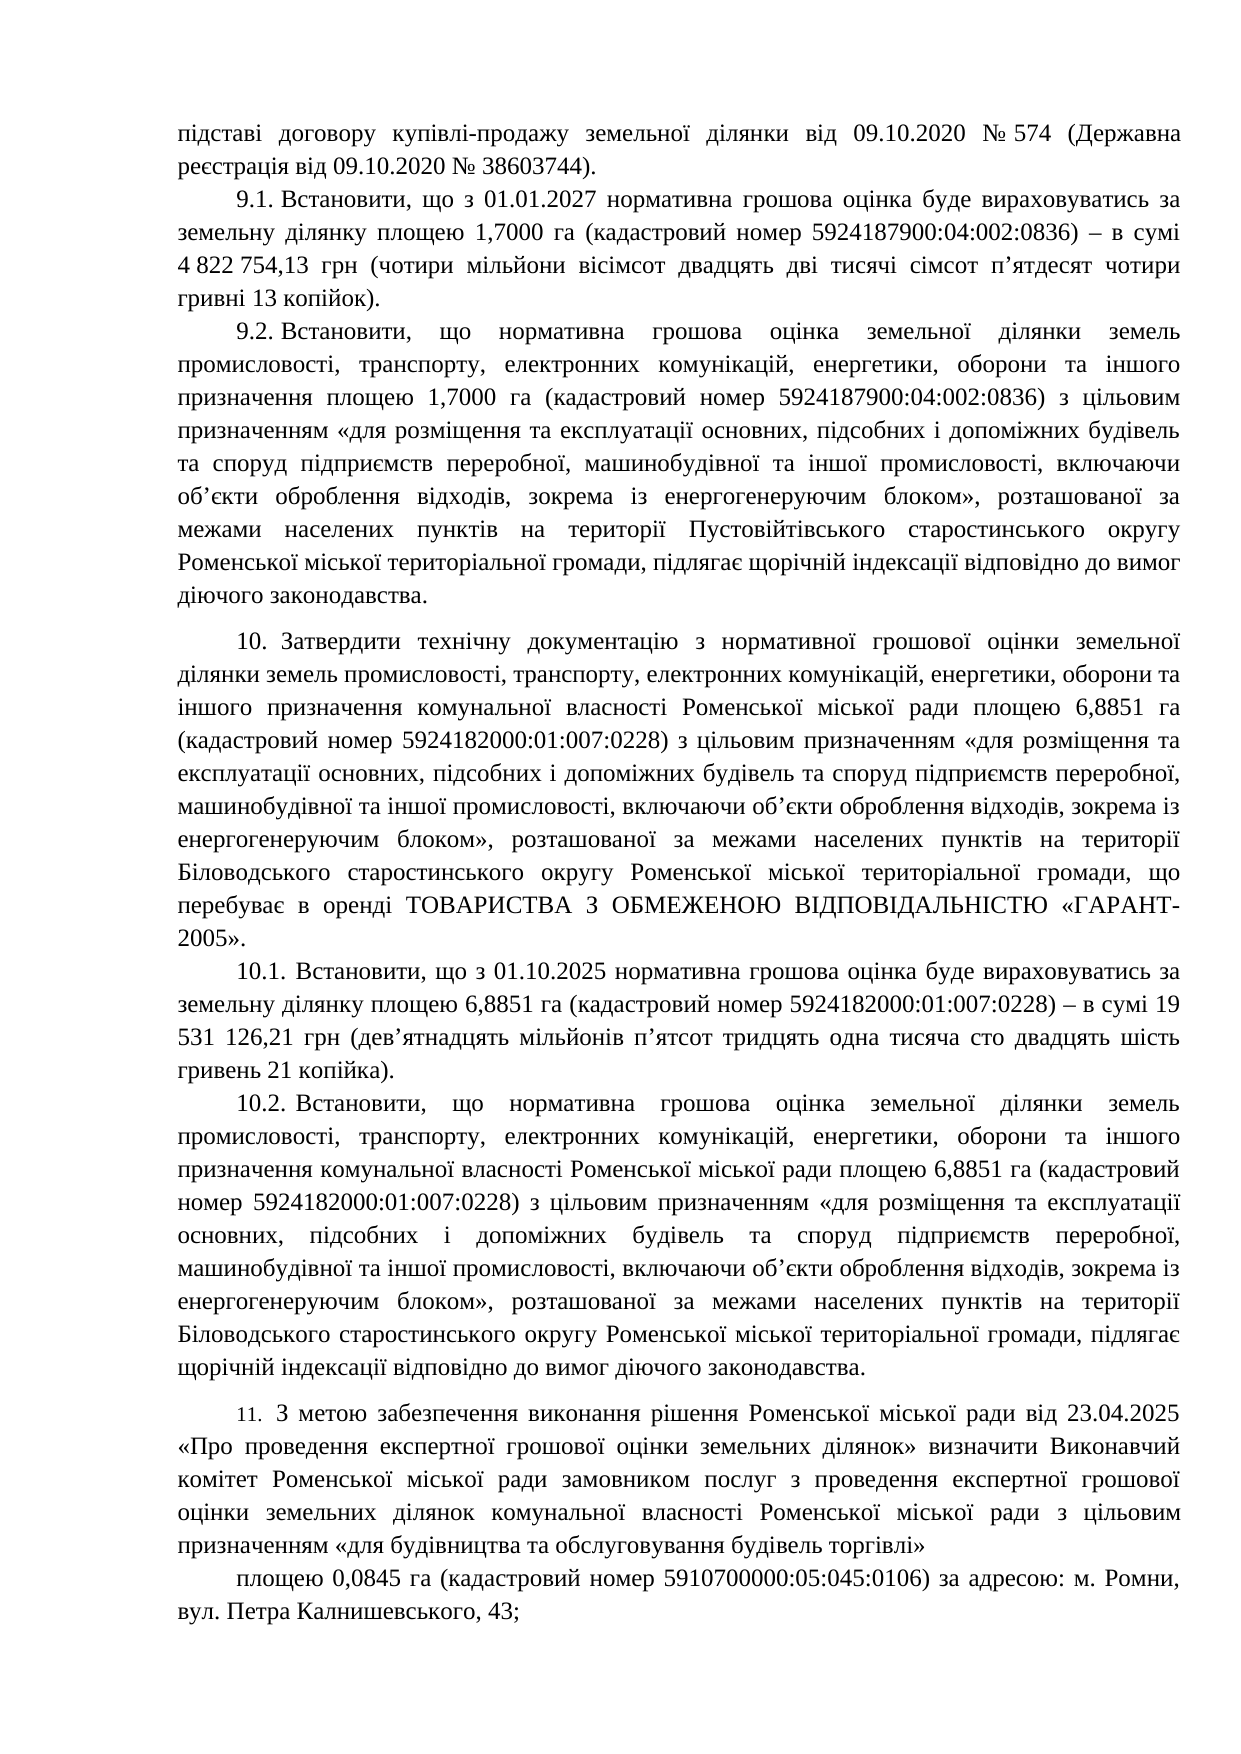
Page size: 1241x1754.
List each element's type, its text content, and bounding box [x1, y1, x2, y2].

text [177, 118, 1181, 180]
list Затвердити технічну документацію з нормативної грошової оцінки земельної ділянки земель промисловості, транспорту, електронних комунікацій, енергетики, оборони та іншого призначення комунальної власності Роменської міської ради площею 6,8851 га (кадастровий номер 5924182000:01:007:0228) з цільовим призначенням «для розміщення та експлуатації основних, підсобних і допоміжних будівель та споруд підприємств переробної, машинобудівної та іншої промисловості, включаючи об’єкти оброблення відходів, зокрема із енергогенеруючим блоком», розташованої за межами населених пунктів на території Біловодського старостинського округу Роменської міської територіальної громади, що перебуває в оренді ТОВАРИСТВА З ОБМЕЖЕНОЮ ВІДПОВІДАЛЬНІСТЮ «ГАРАНТ-2005». [177, 626, 1181, 952]
list Встановити, що нормативна грошова оцінка земельної ділянки земель промисловості, транспорту, електронних комунікацій, енергетики, оборони та іншого призначення площею 1,7000 га (кадастровий номер 5924187900:04:002:0836) з цільовим призначенням «для розміщення та експлуатації основних, підсобних і допоміжних будівель та споруд підприємств переробної, машинобудівної та іншої промисловості, включаючи об’єкти оброблення відходів, зокрема із енергогенеруючим блоком», розташованої за межами населених пунктів на території Пустовійтівського старостинського округу Роменської міської територіальної громади, підлягає щорічній індексації відповідно до вимог діючого законодавства. [177, 316, 1181, 609]
list Встановити, що з 01.10.2025 нормативна грошова оцінка буде вираховуватись за земельну ділянку площею 6,8851 га (кадастровий номер 5924182000:01:007:0228) – в сумі 19 531 126,21 грн (дев’ятнадцять мільйонів п’ятсот тридцять одна тисяча сто двадцять шість гривень 21 копійка). [177, 956, 1181, 1084]
list З метою забезпечення виконання рішення Роменської міської ради від 23.04.2025 «Про проведення експертної грошової оцінки земельних ділянок» визначити Виконавчий комітет Роменської міської ради замовником послуг з проведення експертної грошової оцінки земельних ділянок комунальної власності Роменської міської ради з цільовим призначенням «для будівництва та обслуговування будівель торгівлі» [177, 1398, 1181, 1559]
text площею 0,0845 га (кадастровий номер 5910700000:05:045:0106) за адресою: м. Ромни, вул. Петра Калнишевського, 43; [177, 1563, 1181, 1625]
list Встановити, що нормативна грошова оцінка земельної ділянки земель промисловості, транспорту, електронних комунікацій, енергетики, оборони та іншого призначення комунальної власності Роменської міської ради площею 6,8851 га (кадастровий номер 5924182000:01:007:0228) з цільовим призначенням «для розміщення та експлуатації основних, підсобних і допоміжних будівель та споруд підприємств переробної, машинобудівної та іншої промисловості, включаючи об’єкти оброблення відходів, зокрема із енергогенеруючим блоком», розташованої за межами населених пунктів на території Біловодського старостинського округу Роменської міської територіальної громади, підлягає щорічній індексації відповідно до вимог діючого законодавства. [177, 1088, 1181, 1381]
list Встановити, що з 01.01.2027 нормативна грошова оцінка буде вираховуватись за земельну ділянку площею 1,7000 га (кадастровий номер 5924187900:04:002:0836) – в сумі 4 822 754,13 грн (чотири мільйони вісімсот двадцять дві тисячі сімсот п’ятдесят чотири гривні 13 копійок). [177, 184, 1181, 312]
